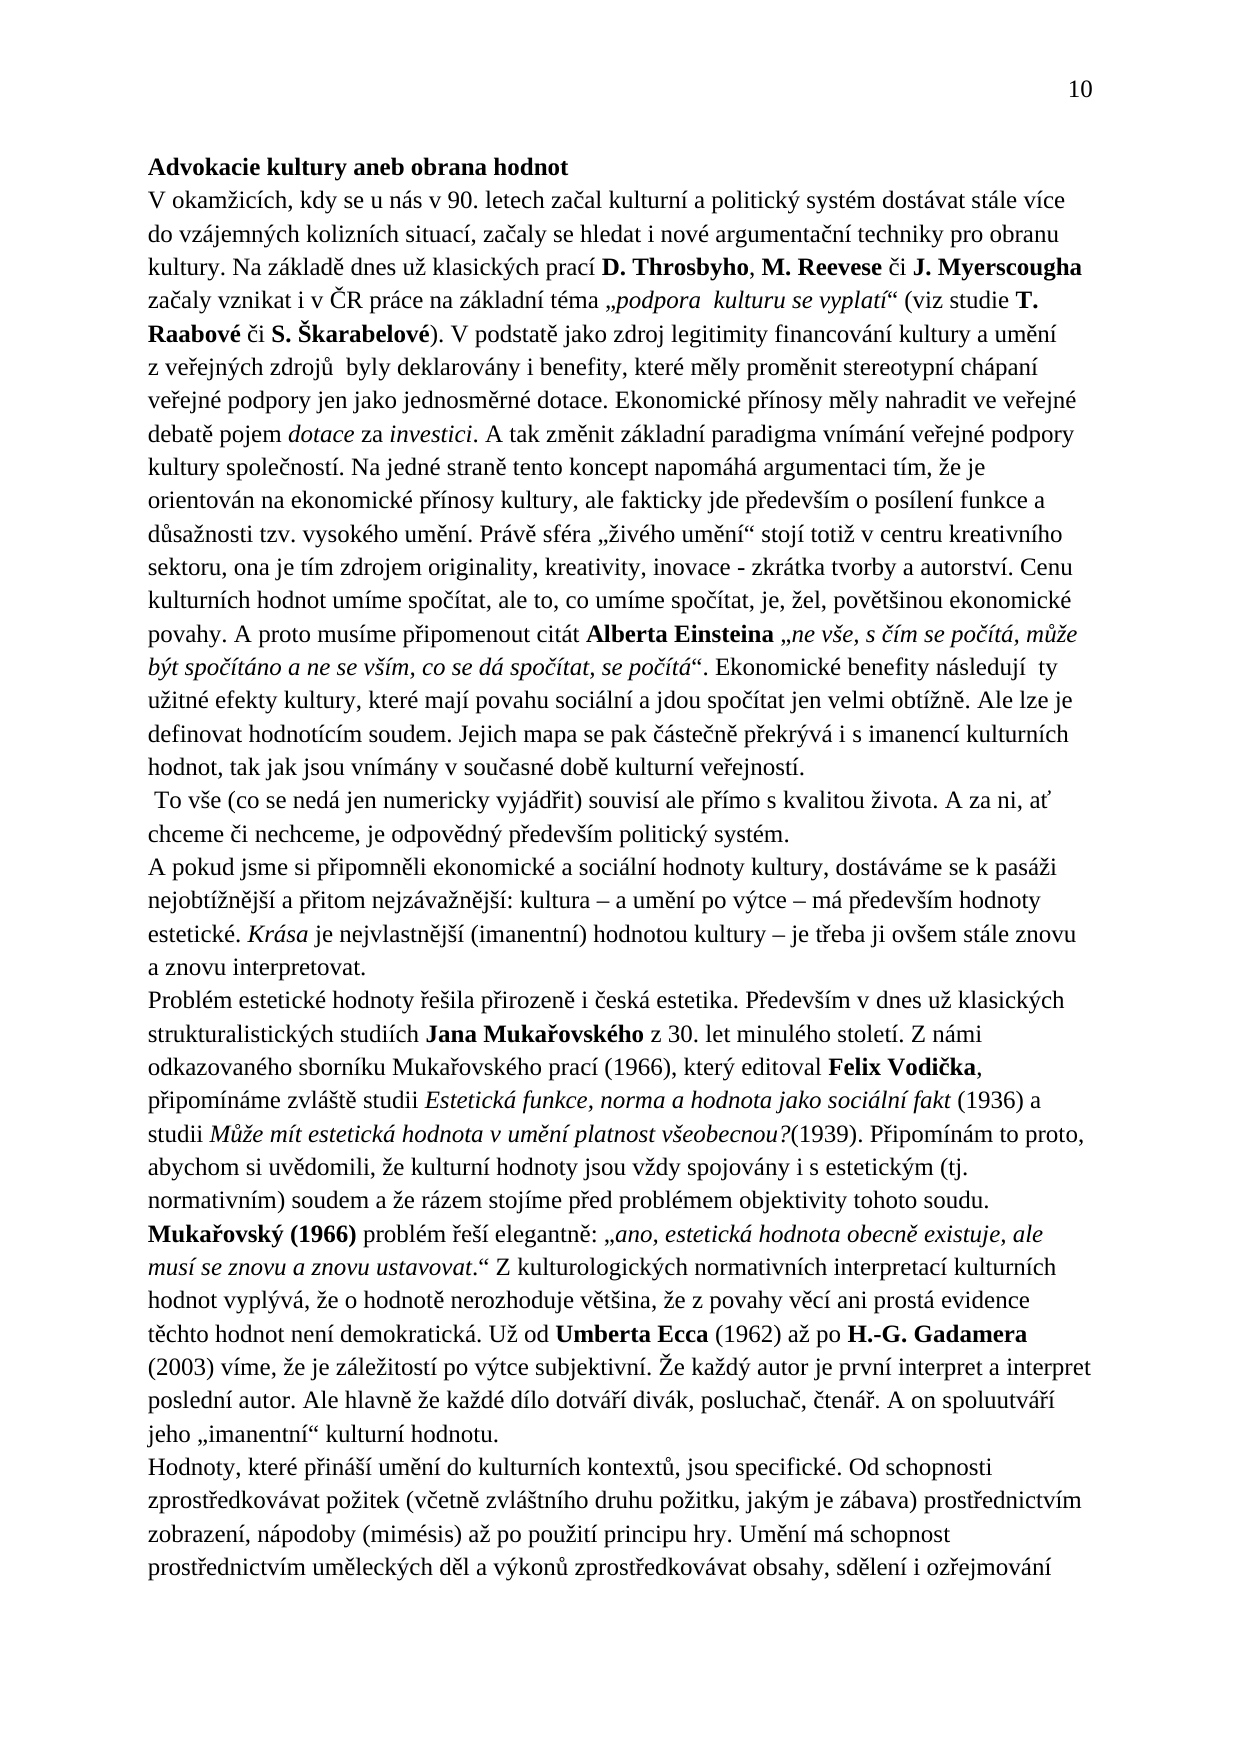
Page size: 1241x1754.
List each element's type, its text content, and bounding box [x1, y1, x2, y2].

text Problém estetické hodnoty řešila přirozeně i česká estetika. Především v dnes už klasických strukturalistických studiích Jana Mukařovského z 30. let minulého století. Z námi odkazovaného sborníku Mukařovského prací (1966), který editoval Felix Vodička, připomínáme zvláště studii Estetická funkce, norma a hodnota jako sociální fakt (1936) a studii Může mít estetická hodnota v umění platnost všeobecnou?(1939). Připomínám to proto, abychom si uvědomili, že kulturní hodnoty jsou vždy spojovány i s estetickým (tj. normativním) soudem a že rázem stojíme před problémem objektivity tohoto soudu. Mukařovský (1966) problém řeší elegantně: „ano, estetická hodnota obecně existuje, ale musí se znovu a znovu ustavovat.“ Z kulturologických normativních interpretací kulturních hodnot vyplývá, že o hodnotě nerozhoduje většina, že z povahy věcí ani prostá evidence těchto hodnot není demokratická. Už od Umberta Ecca (1962) až po H.-G. Gadamera (2003) víme, že je záležitostí po výtce subjektivní. Že každý autor je první interpret a interpret poslední autor. Ale hlavně že každé dílo dotváří divák, posluchač, čtenář. A on spoluutváří jeho „imanentní“ kulturní hodnotu. [148, 981, 1093, 1448]
text V okamžicích, kdy se u nás v 90. letech začal kulturní a politický systém dostávat stále více do vzájemných kolizních situací, začaly se hledat i nové argumentační techniky pro obranu kultury. Na základě dnes už klasických prací D. Throsbyho, M. Reevese či J. Myerscougha začaly vznikat i v ČR práce na základní téma „podpora kulturu se vyplatí“ (viz studie T. Raabové či S. Škarabelové). V podstatě jako zdroj legitimity financování kultury a umění z veřejných zdrojů byly deklarovány i benefity, které měly proměnit stereotypní chápaní veřejné podpory jen jako jednosměrné dotace. Ekonomické přínosy měly nahradit ve veřejné debatě pojem dotace za investici. A tak změnit základní paradigma vnímání veřejné podpory kultury společností. Na jedné straně tento koncept napomáhá argumentaci tím, že je orientován na ekonomické přínosy kultury, ale fakticky jde především o posílení funkce a důsažnosti tzv. vysokého umění. Právě sféra „živého umění“ stojí totiž v centru kreativního sektoru, ona je tím zdrojem originality, kreativity, inovace - zkrátka tvorby a autorství. Cenu kulturních hodnot umíme spočítat, ale to, co umíme spočítat, je, žel, povětšinou ekonomické povahy. A proto musíme připomenout citát Alberta Einsteina „ne vše, s čím se počítá, může být spočítáno a ne se vším, co se dá spočítat, se počítá“. Ekonomické benefity následují ty užitné efekty kultury, které mají povahu sociální a jdou spočítat jen velmi obtížně. Ale lze je definovat hodnotícím soudem. Jejich mapa se pak částečně překrývá i s imanencí kulturních hodnot, tak jak jsou vnímány v současné době kulturní veřejností. [148, 181, 1093, 781]
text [148, 1448, 1093, 1581]
text Advokacie kultury aneb obrana hodnot [148, 148, 1093, 181]
text To vše (co se nedá jen numericky vyjádřit) souvisí ale přímo s kvalitou života. A za ni, ať chceme či nechceme, je odpovědný především politický systém. [148, 781, 1093, 848]
text A pokud jsme si připomněli ekonomické a sociální hodnoty kultury, dostáváme se k pasáži nejobtížnější a přitom nejzávažnější: kultura – a umění po výtce – má především hodnoty estetické. Krása je nejvlastnější (imanentní) hodnotou kultury – je třeba ji ovšem stále znovu a znovu interpretovat. [148, 848, 1093, 981]
